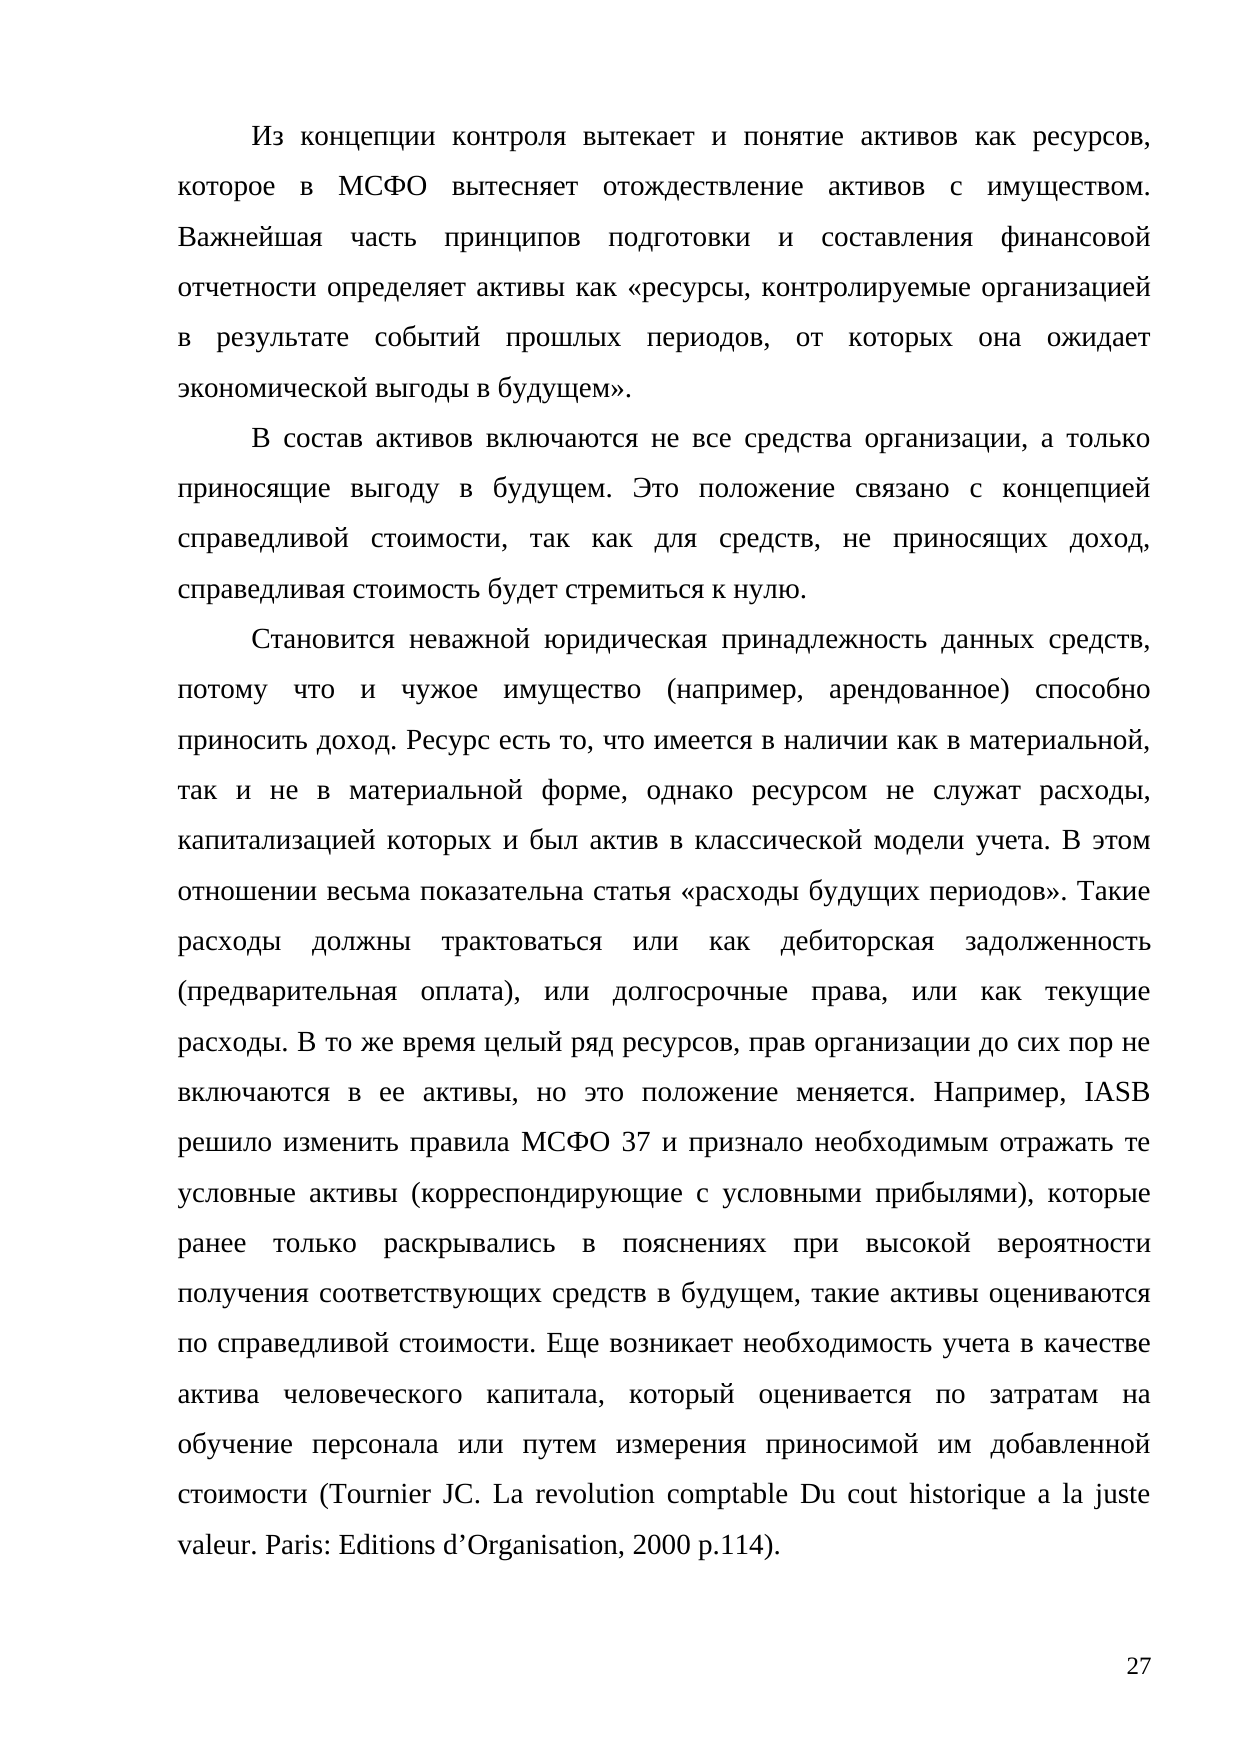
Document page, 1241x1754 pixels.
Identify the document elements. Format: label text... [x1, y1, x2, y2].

text Становится неважной юридическая принадлежность данных средств, потому что и чужое имущество (например, арендованное) способно приносить доход. Ресурс есть то, что имеется в наличии как в материальной, так и не в материальной форме, однако ресурсом не служат расходы, капитализацией которых и был актив в классической модели учета. В этом отношении весьма показательна статья «расходы будущих периодов». Такие расходы должны трактоваться или как дебиторская задолженность (предварительная оплата), или долгосрочные права, или как текущие расходы. В то же время целый ряд ресурсов, прав организации до сих пор не включаются в ее активы, но это положение меняется. Например, IASB решило изменить правила МСФО 37 и признало необходимым отражать те условные активы (корреспондирующие с условными прибылями), которые ранее только раскрывались в пояснениях при высокой вероятности получения соответствующих средств в будущем, такие активы оцениваются по справедливой стоимости. Еще возникает необходимость учета в качестве актива человеческого капитала, который оценивается по затратам на обучение персонала или путем измерения приносимой им добавленной стоимости (Tournier JC. La revolution comptable Du cout historique a la juste valeur. Paris: Editions d’Organisation, 2000 p.114). [177, 621, 1152, 1560]
text Из концепции контроля вытекает и понятие активов как ресурсов, которое в МСФО вытесняет отождествление активов с имуществом. Важнейшая часть принципов подготовки и составления финансовой отчетности определяет активы как «ресурсы, контролируемые организацией в результате событий прошлых периодов, от которых она ожидает экономической выгоды в будущем». [177, 118, 1152, 403]
text В состав активов включаются не все средства организации, а только приносящие выгоду в будущем. Это положение связано с концепцией справедливой стоимости, так как для средств, не приносящих доход, справедливая стоимость будет стремиться к нулю. [177, 420, 1152, 604]
